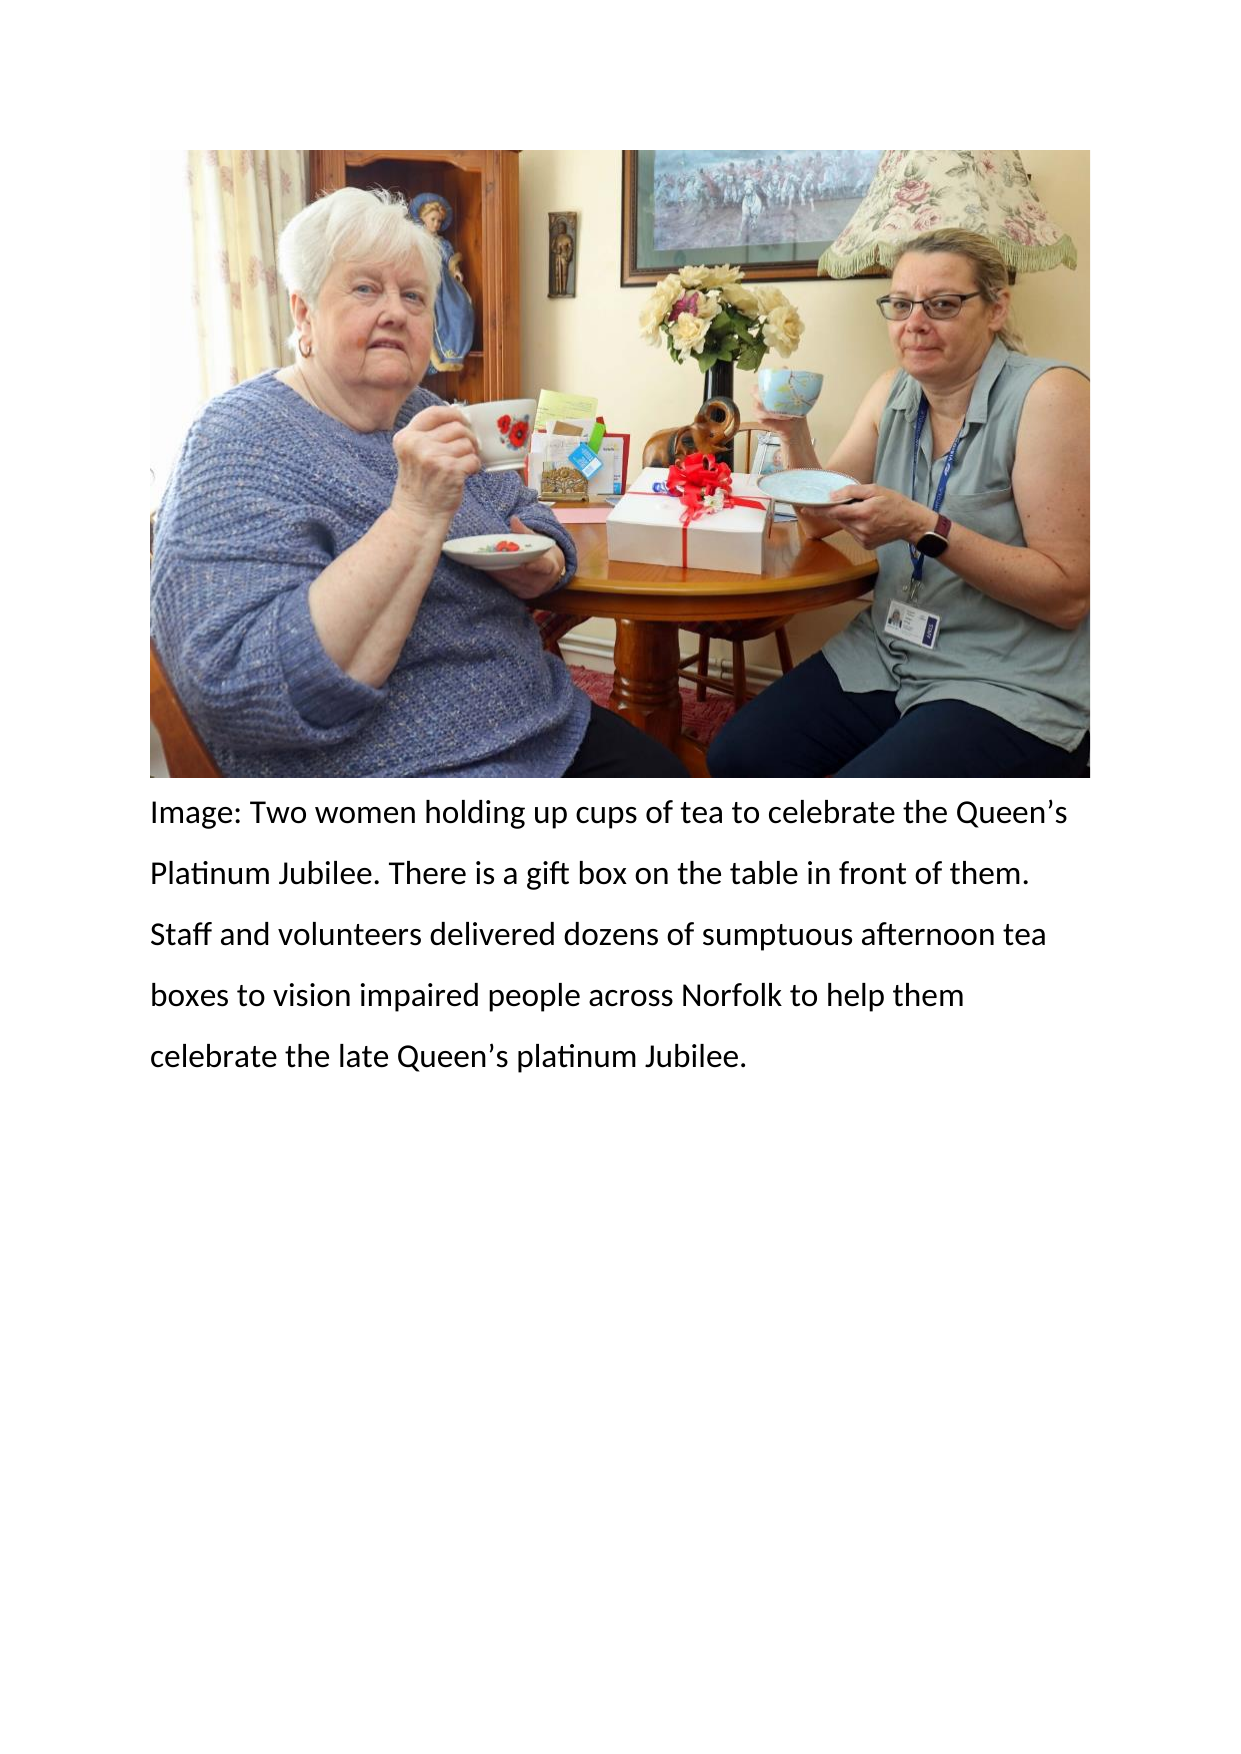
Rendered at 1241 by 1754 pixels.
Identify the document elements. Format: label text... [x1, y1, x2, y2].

text Image: Two women holding up cups of tea to celebrate the Queen’s Platinum Jubilee. There is a gift box on the table in front of them. [150, 791, 1090, 893]
text Staff and volunteers delivered dozens of sumptuous afternoon tea boxes to vision impaired people across Norfolk to help them celebrate the late Queen’s platinum Jubilee. [150, 913, 1090, 1076]
picture [150, 150, 1091, 778]
